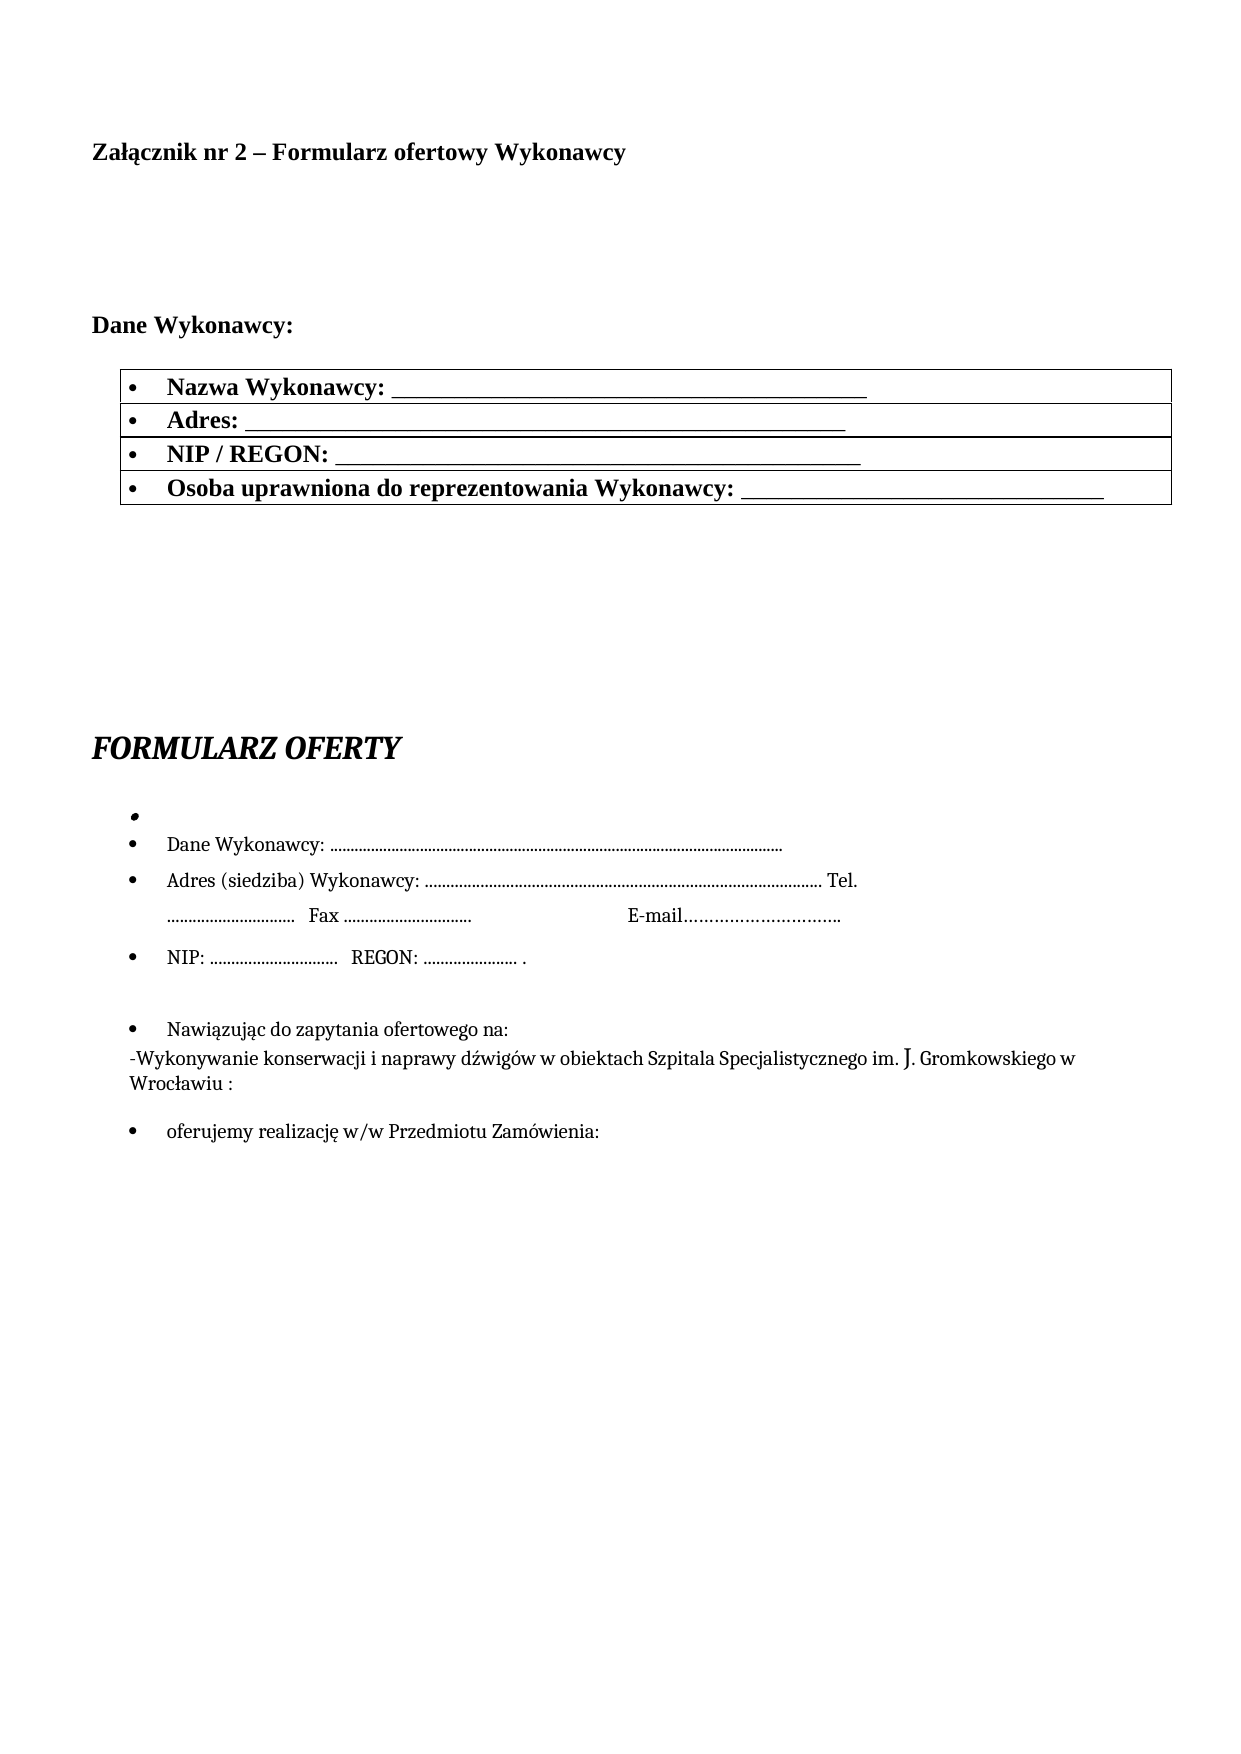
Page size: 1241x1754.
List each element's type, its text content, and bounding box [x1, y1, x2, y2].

list Adres (siedziba) Wykonawcy: ............................................................................................. Tel. .............................. Fax .............................. E-mail…………………………. [129, 868, 904, 927]
text Dane Wykonawcy: [92, 311, 1163, 339]
list NIP: .............................. REGON: ...................... . [129, 946, 1163, 969]
list Nazwa Wykonawcy: ______________________________________ [121, 370, 1171, 402]
list Adres: ________________________________________________ [121, 404, 1171, 436]
list NIP / REGON: __________________________________________ [121, 438, 1171, 470]
list Dane Wykonawcy: ............................................................................................................... [129, 832, 1163, 856]
text FORMULARZ OFERTY [92, 729, 1148, 767]
text Załącznik nr 2 – Formularz ofertowy Wykonawcy [92, 137, 1163, 166]
list Nawiązując do zapytania ofertowego na: [129, 1018, 1163, 1042]
text -Wykonywanie konserwacji i naprawy dźwigów w obiektach Szpitala Specjalistycznego im. J. Gromkowskiego w Wrocławiu : [129, 1043, 1163, 1095]
list oferujemy realizację w/w Przedmiotu Zamówienia: [129, 1120, 1163, 1144]
list Osoba uprawniona do reprezentowania Wykonawcy: _____________________________ [121, 471, 1171, 504]
